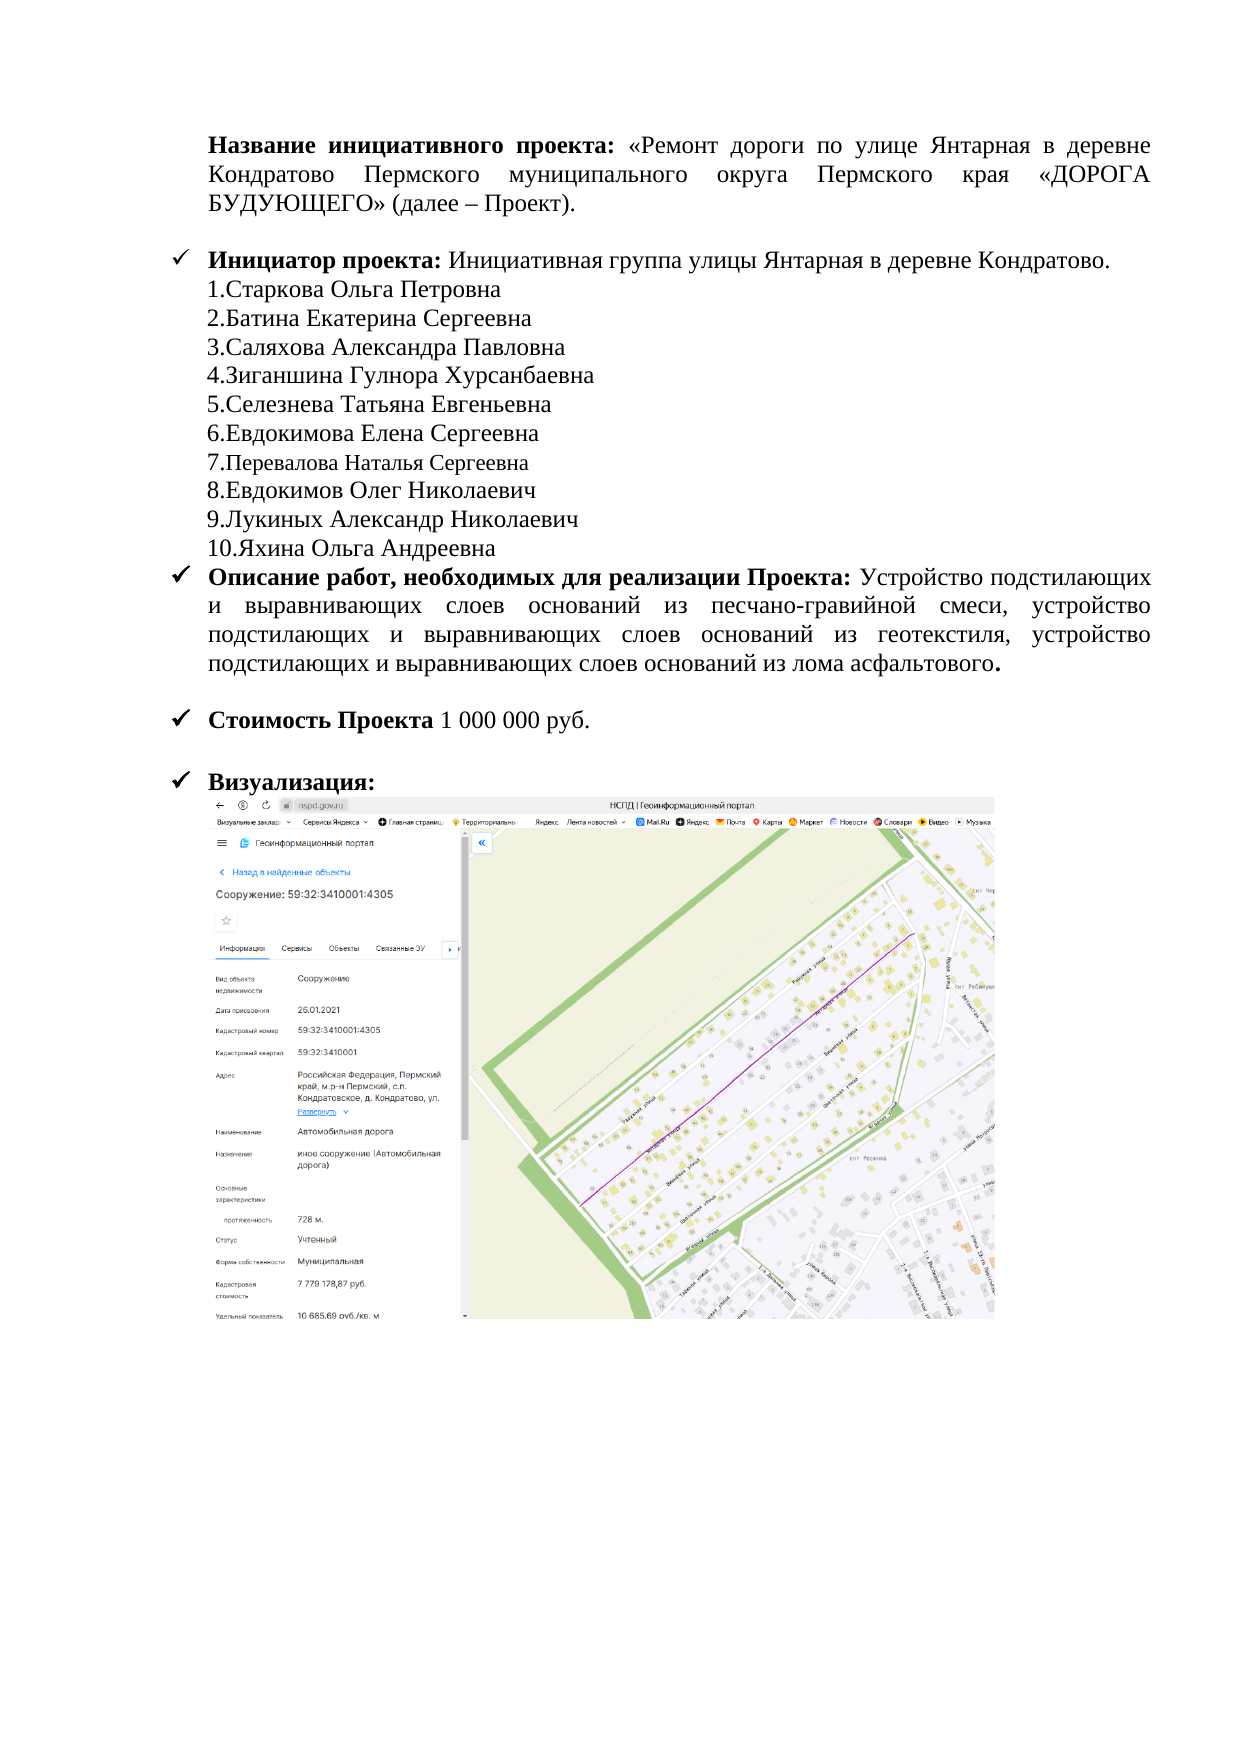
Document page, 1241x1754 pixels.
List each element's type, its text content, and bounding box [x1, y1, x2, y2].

text 1.Старкова Ольга Петровна 2.Батина Екатерина Сергеевна 3.Саляхова Александра Павловна 4.Зиганшина Гулнора Хурсанбаевна 5.Селезнева Татьяна Евгеньевна 6.Евдокимова Елена Сергеевна 7.Перевалова Наталья Сергеевна [225, 274, 1152, 476]
list Название инициативного проекта: «Ремонт дороги по улице Янтарная в деревне Кондратово Пермского муниципального округа Пермского края «ДОРОГА БУДУЮЩЕГО» (далее – Проект). [208, 131, 1152, 217]
picture [207, 796, 995, 1319]
list Стоимость Проекта 1 000 000 руб. [170, 706, 1152, 734]
text 8.Евдокимов Олег Николаевич 9.Лукиных Александр Николаевич 10.Яхина Ольга Андреевна [496, 476, 1152, 562]
list Инициатор проекта: Инициативная группа улицы Янтарная в деревне Кондратово. [170, 246, 1152, 274]
list Описание работ, необходимых для реализации Проекта: Устройство подстилающих и выравнивающих слоев оснований из песчано-гравийной смеси, устройство подстилающих и выравнивающих слоев оснований из геотекстиля, устройство подстилающих и выравнивающих слоев оснований из лома асфальтового. [170, 562, 1152, 677]
